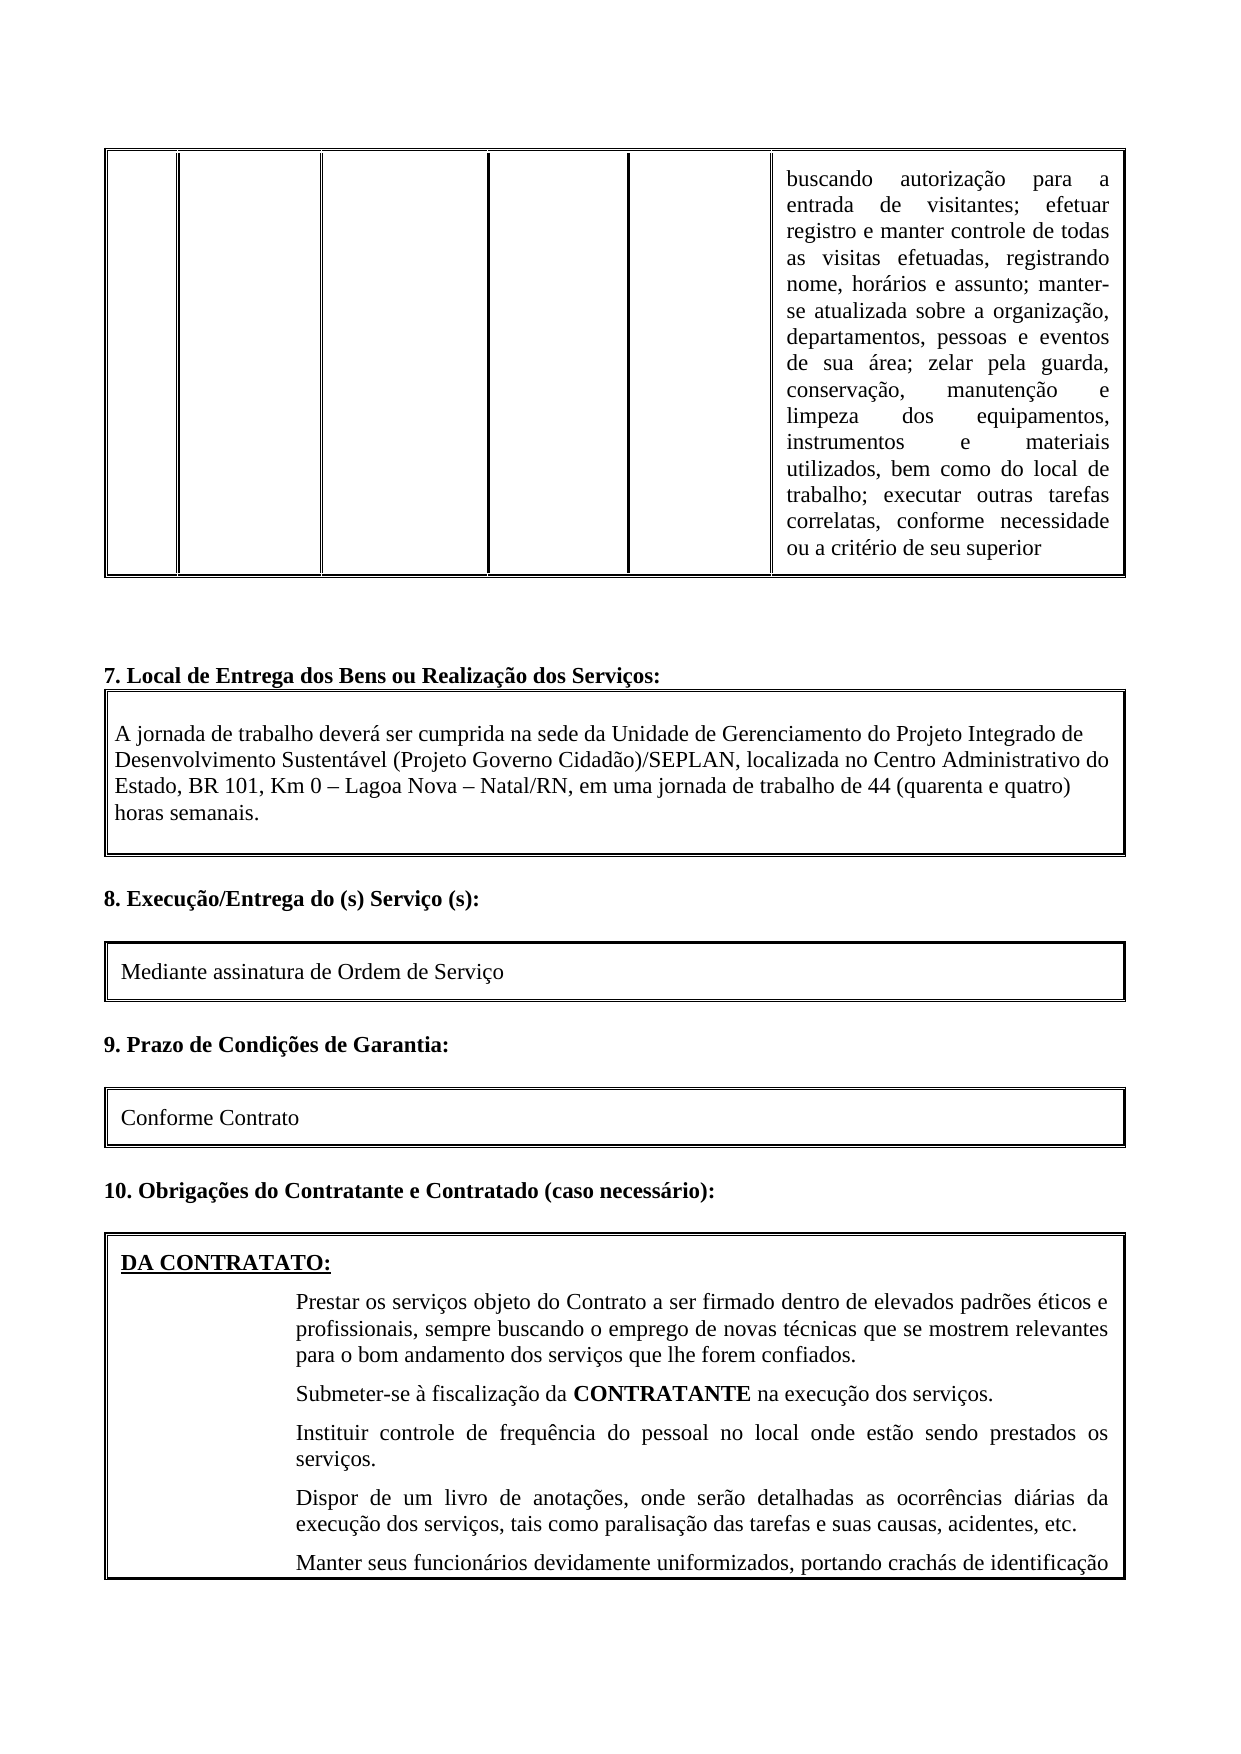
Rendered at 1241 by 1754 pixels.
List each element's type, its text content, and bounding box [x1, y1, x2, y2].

table_cell 44h/semanais [488, 151, 628, 574]
table_cell 12 [322, 149, 488, 574]
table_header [108, 1236, 1123, 1577]
table_header A jornada de trabalho deverá ser cumprida na sede da Unidade de Gerenciamento do Projeto Integrado de Desenvolvimento Sustentável (Projeto Governo Cidadão)/SEPLAN, localizada no Centro Administrativo do Estado, BR 101, Km 0 – Lagoa Nova – Natal/RN, em uma jornada de trabalho de 44 (quarenta e quatro) horas semanais. [108, 692, 1123, 853]
text 10. Obrigações do Contratante e Contratado (caso necessário): [103, 1177, 1122, 1203]
text 7. Local de Entrega dos Bens ou Realização dos Serviços: [103, 662, 1122, 688]
table_cell Recepcionista [178, 151, 322, 574]
table_cell Sem Adicional [628, 151, 772, 574]
text 8. Execução/Entrega do (s) Serviço (s): [103, 885, 1122, 912]
table_cell 03 [106, 149, 178, 574]
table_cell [772, 151, 1123, 574]
table_header Conforme Contrato [108, 1090, 1123, 1144]
text 9. Prazo de Condições de Garantia: [103, 1031, 1122, 1057]
table_header Mediante assinatura de Ordem de Serviço [108, 944, 1123, 999]
